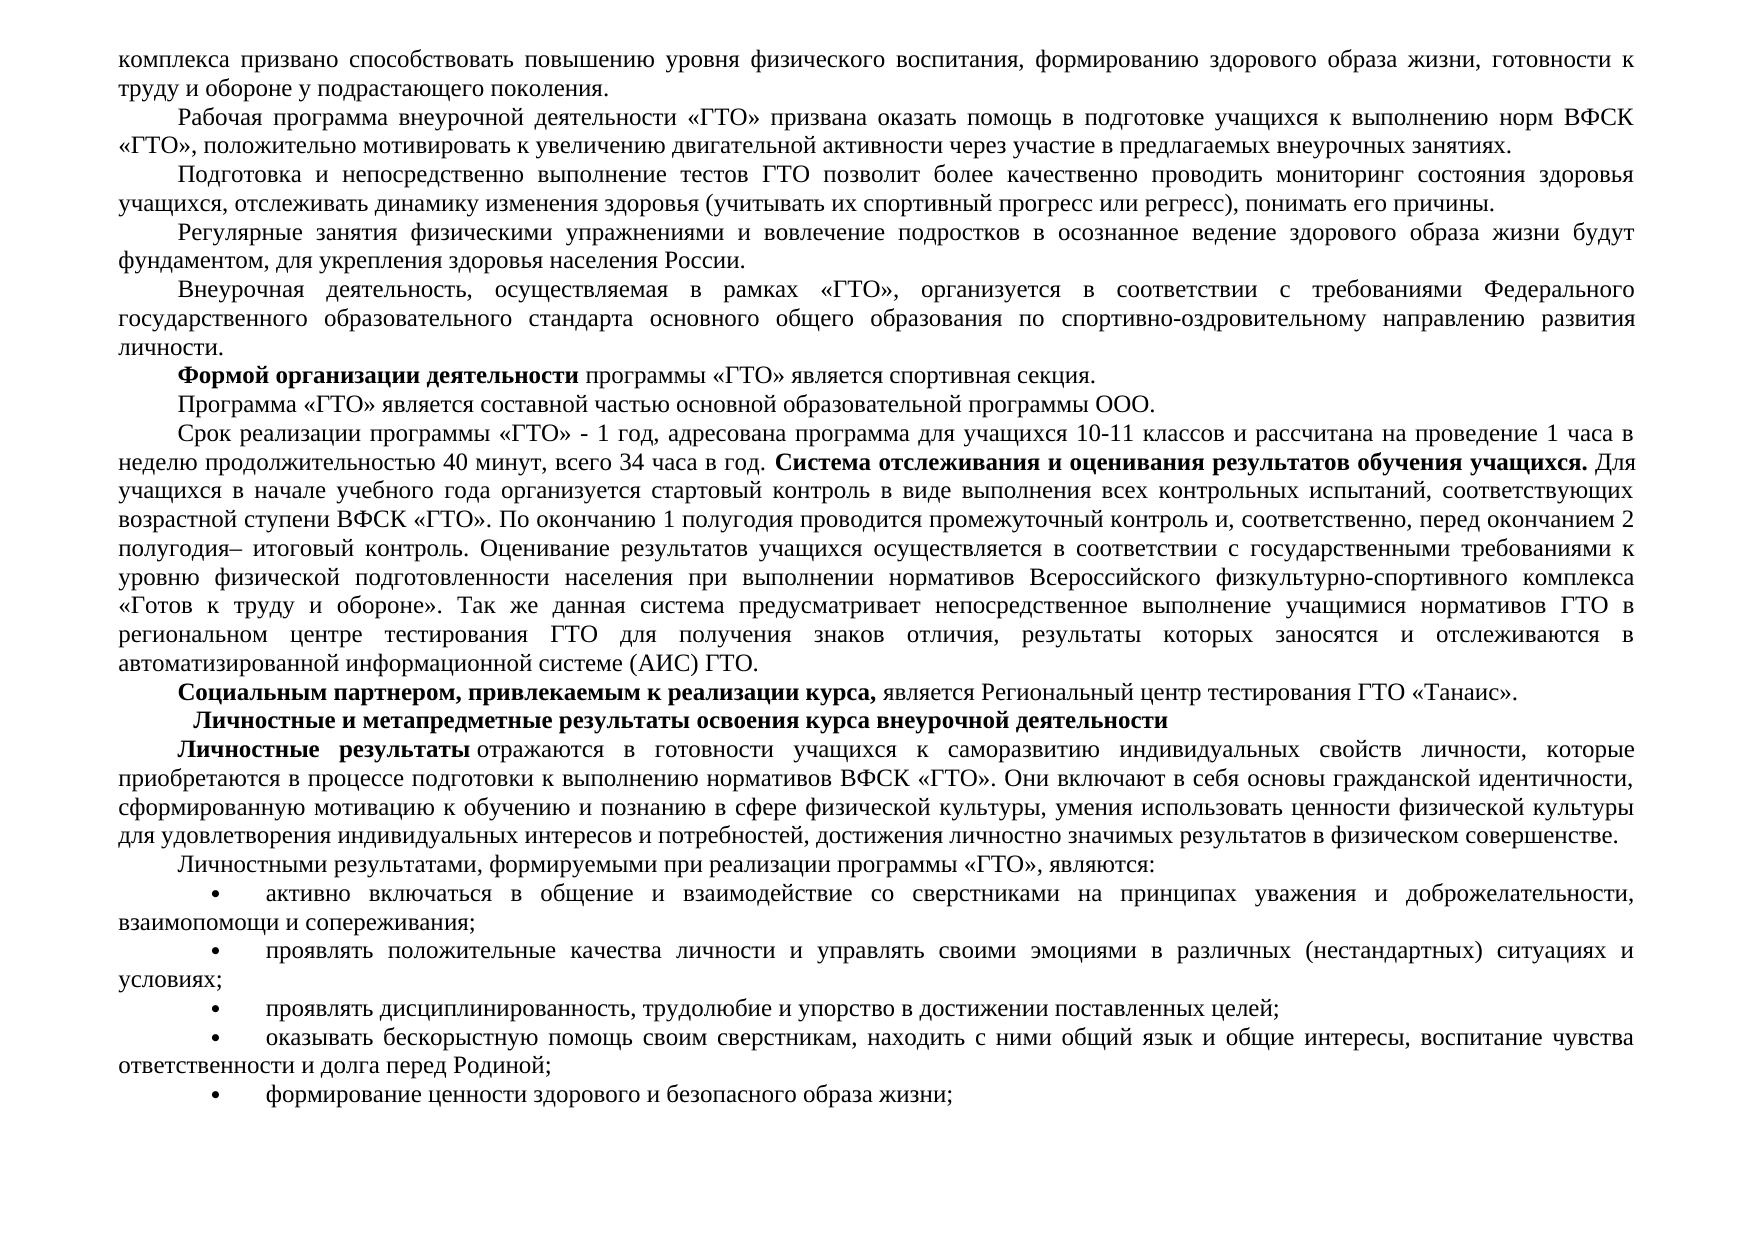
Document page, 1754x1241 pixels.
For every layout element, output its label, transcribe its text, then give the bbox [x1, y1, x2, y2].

text Личностные и метапредметные результаты освоения курса внеурочной деятельности [193, 706, 1636, 734]
list оказывать бескорыстную помощь своим сверстникам, находить с ними общий язык и общие интересы, воспитание чувства ответственности и долга перед Родиной; [118, 1022, 1636, 1079]
text Личностными результатами, формируемыми при реализации программы «ГТО», являются: [118, 849, 1636, 878]
list проявлять дисциплинированность, трудолюбие и упорство в достижении поставленных целей; [118, 993, 1636, 1022]
text Подготовка и непосредственно выполнение тестов ГТО позволит более качественно проводить мониторинг состояния здоровья учащихся, отслеживать динамику изменения здоровья (учитывать их спортивный прогресс или регресс), понимать его причины. [118, 159, 1636, 217]
text Срок реализации программы «ГТО» - 1 год, адресована программа для учащихся 10-11 классов и рассчитана на проведение 1 часа в неделю продолжительностью 40 минут, всего 34 часа в год. Система отслеживания и оценивания результатов обучения учащихся. Для учащихся в начале учебного года организуется стартовый контроль в виде выполнения всех контрольных испытаний, соответствующих возрастной ступени ВФСК «ГТО». По окончанию 1 полугодия проводится промежуточный контроль и, соответственно, перед окончанием 2 полугодия– итоговый контроль. Оценивание результатов учащихся осуществляется в соответствии с государственными требованиями к уровню физической подготовленности населения при выполнении нормативов Всероссийского физкультурно-спортивного комплекса «Готов к труду и обороне». Так же данная система предусматривает непосредственное выполнение учащимися нормативов ГТО в региональном центре тестирования ГТО для получения знаков отличия, результаты которых заносятся и отслеживаются в автоматизированной информационной системе (АИС) ГТО. [118, 418, 1636, 677]
list формирование ценности здорового и безопасного образа жизни; [118, 1079, 1636, 1108]
list активно включаться в общение и взаимодействие со сверстниками на принципах уважения и доброжелательности, взаимопомощи и сопереживания; [118, 878, 1636, 936]
text Регулярные занятия физическими упражнениями и вовлечение подростков в осознанное ведение здорового образа жизни будут фундаментом, для укрепления здоровья населения России. [118, 217, 1636, 274]
text Внеурочная деятельность, осуществляемая в рамках «ГТО», организуется в соответствии с требованиями Федерального государственного образовательного стандарта основного общего образования по спортивно-оздровительному направлению развития личности. [118, 274, 1636, 361]
list проявлять положительные качества личности и управлять своими эмоциями в различных (нестандартных) ситуациях и условиях; [118, 936, 1636, 993]
text Программа «ГТО» является составной частью основной образовательной программы ООО. [118, 389, 1636, 418]
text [118, 44, 1636, 102]
text Социальным партнером, привлекаемым к реализации курса, является Региональный центр тестирования ГТО «Танаис». [118, 677, 1636, 706]
text Личностные результаты отражаются в готовности учащихся к саморазвитию индивидуальных свойств личности, которые приобретаются в процессе подготовки к выполнению нормативов ВФСК «ГТО». Они включают в себя основы гражданской идентичности, сформированную мотивацию к обучению и познанию в сфере физической культуры, умения использовать ценности физической культуры для удовлетворения индивидуальных интересов и потребностей, достижения личностно значимых результатов в физическом совершенстве. [118, 734, 1636, 849]
text Рабочая программа внеурочной деятельности «ГТО» призвана оказать помощь в подготовке учащихся к выполнению норм ВФСК «ГТО», положительно мотивировать к увеличению двигательной активности через участие в предлагаемых внеурочных занятиях. [118, 102, 1636, 159]
text Формой организации деятельности программы «ГТО» является спортивная секция. [118, 361, 1636, 389]
